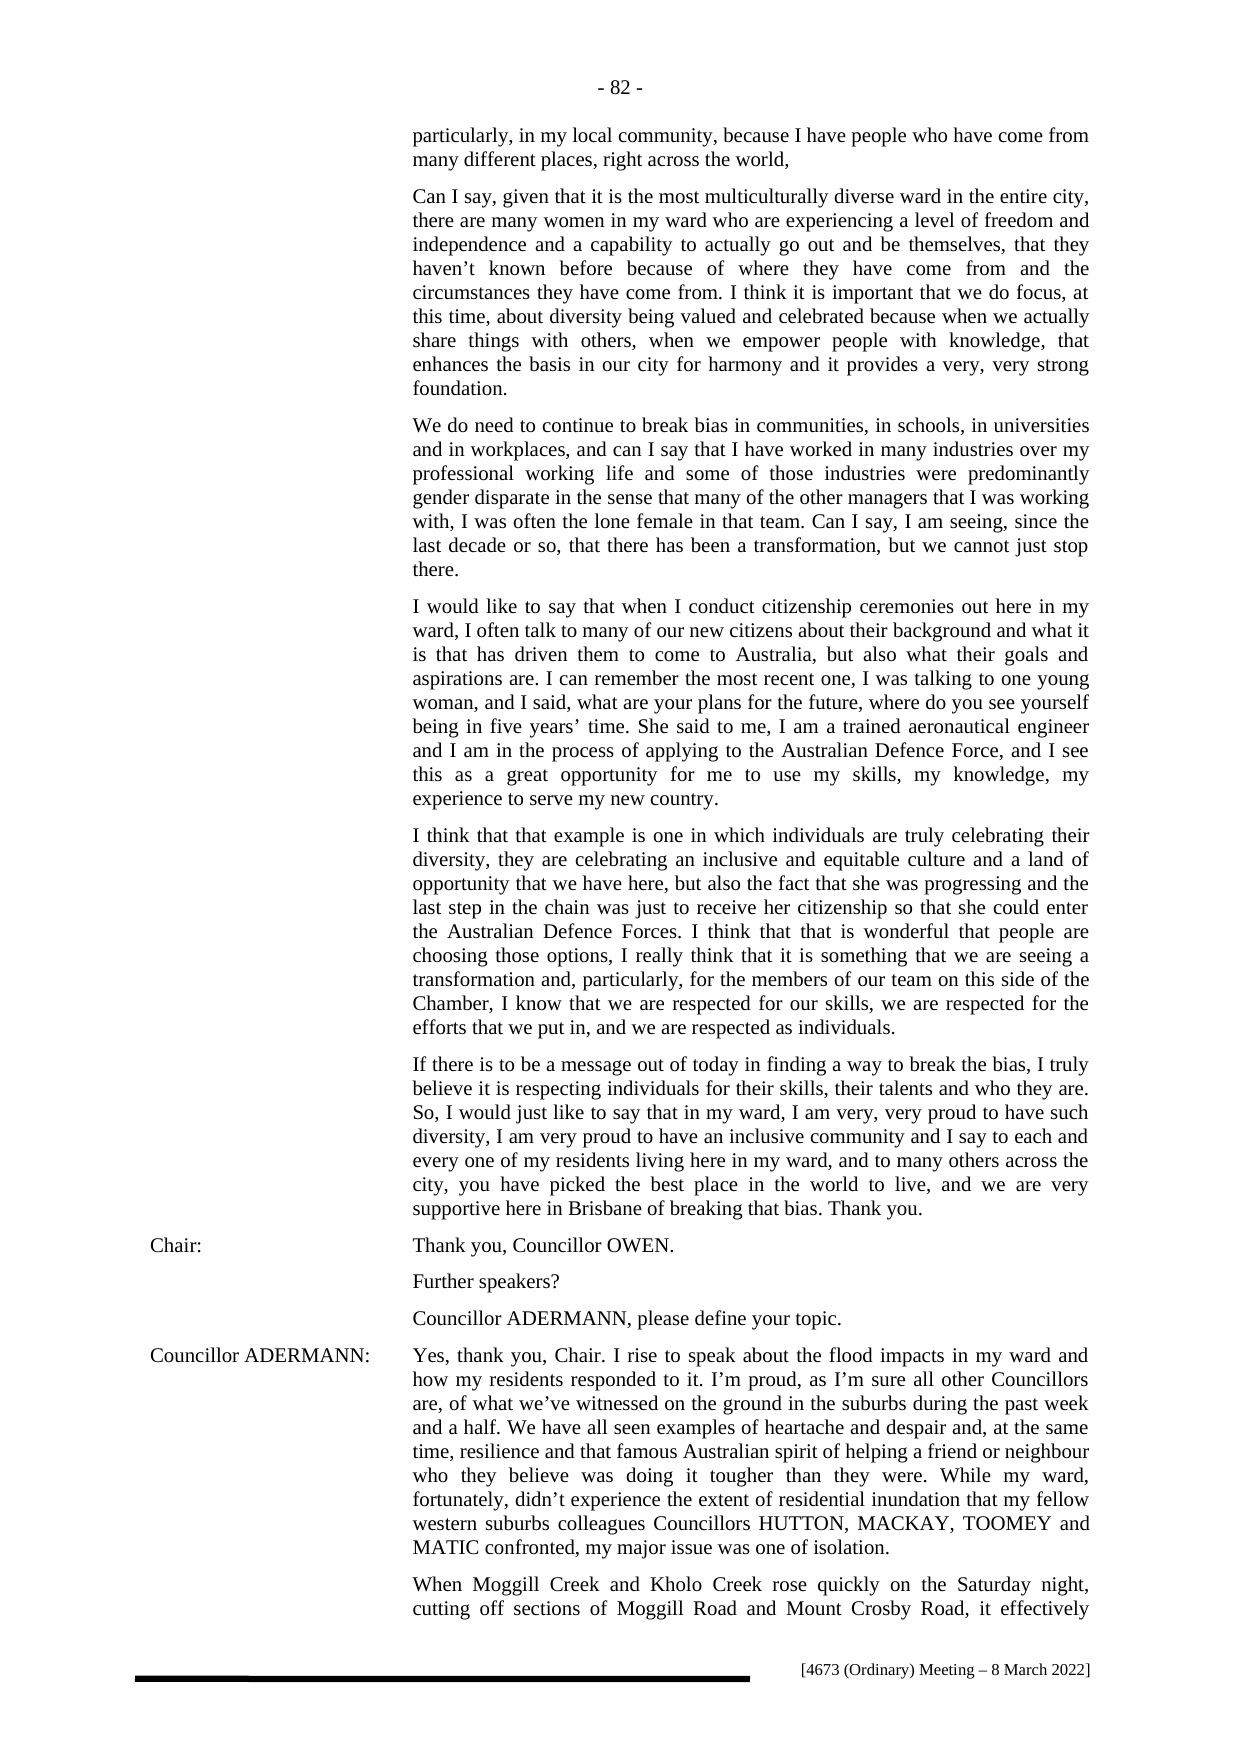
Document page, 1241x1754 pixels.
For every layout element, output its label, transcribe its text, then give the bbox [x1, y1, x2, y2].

text Can I say, given that it is the most multiculturally diverse ward in the entire city, there are many women in my ward who are experiencing a level of freedom and independence and a capability to actually go out and be themselves, that they haven’t known before because of where they have come from and the circumstances they have come from. I think it is important that we do focus, at this time, about diversity being valued and celebrated because when we actually share things with others, when we empower people with knowledge, that enhances the basis in our city for harmony and it provides a very, very strong foundation. [150, 184, 1090, 400]
text We do need to continue to break bias in communities, in schools, in universities and in workplaces, and can I say that I have worked in many industries over my professional working life and some of those industries were predominantly gender disparate in the sense that many of the other managers that I was working with, I was often the lone female in that team. Can I say, I am seeing, since the last decade or so, that there has been a transformation, but we cannot just stop there. [150, 413, 1090, 581]
text I think that that example is one in which individuals are truly celebrating their diversity, they are celebrating an inclusive and equitable culture and a land of opportunity that we have here, but also the fact that she was progressing and the last step in the chain was just to receive her citizenship so that she could enter the Australian Defence Forces. I think that that is wonderful that people are choosing those options, I really think that it is something that we are seeing a transformation and, particularly, for the members of our team on this side of the Chamber, I know that we are respected for our skills, we are respected for the efforts that we put in, and we are respected as individuals. [150, 823, 1090, 1039]
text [150, 123, 1090, 171]
text Councillor ADERMANN, please define your topic. [150, 1306, 1090, 1330]
text Further speakers? [150, 1269, 1090, 1293]
text I would like to say that when I conduct citizenship ceremonies out here in my ward, I often talk to many of our new citizens about their background and what it is that has driven them to come to Australia, but also what their goals and aspirations are. I can remember the most recent one, I was talking to one young woman, and I said, what are your plans for the future, where do you see yourself being in five years’ time. She said to me, I am a trained aeronautical engineer and I am in the process of applying to the Australian Defence Force, and I see this as a great opportunity for me to use my skills, my knowledge, my experience to serve my new country. [150, 594, 1090, 810]
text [150, 1572, 1090, 1620]
text If there is to be a message out of today in finding a way to break the bias, I truly believe it is respecting individuals for their skills, their talents and who they are. So, I would just like to say that in my ward, I am very, very proud to have such diversity, I am very proud to have an inclusive community and I say to each and every one of my residents living here in my ward, and to many others across the city, you have picked the best place in the world to live, and we are very supportive here in Brisbane of breaking that bias. Thank you. [150, 1052, 1090, 1220]
text Councillor ADERMANN: Yes, thank you, Chair. I rise to speak about the flood impacts in my ward and how my residents responded to it. I’m proud, as I’m sure all other Councillors are, of what we’ve witnessed on the ground in the suburbs during the past week and a half. We have all seen examples of heartache and despair and, at the same time, resilience and that famous Australian spirit of helping a friend or neighbour who they believe was doing it tougher than they were. While my ward, fortunately, didn’t experience the extent of residential inundation that my fellow western suburbs colleagues Councillors HUTTON, MACKAY, TOOMEY and MATIC confronted, my major issue was one of isolation. [150, 1342, 1090, 1559]
text Chair: Thank you, Councillor OWEN. [150, 1233, 1090, 1257]
